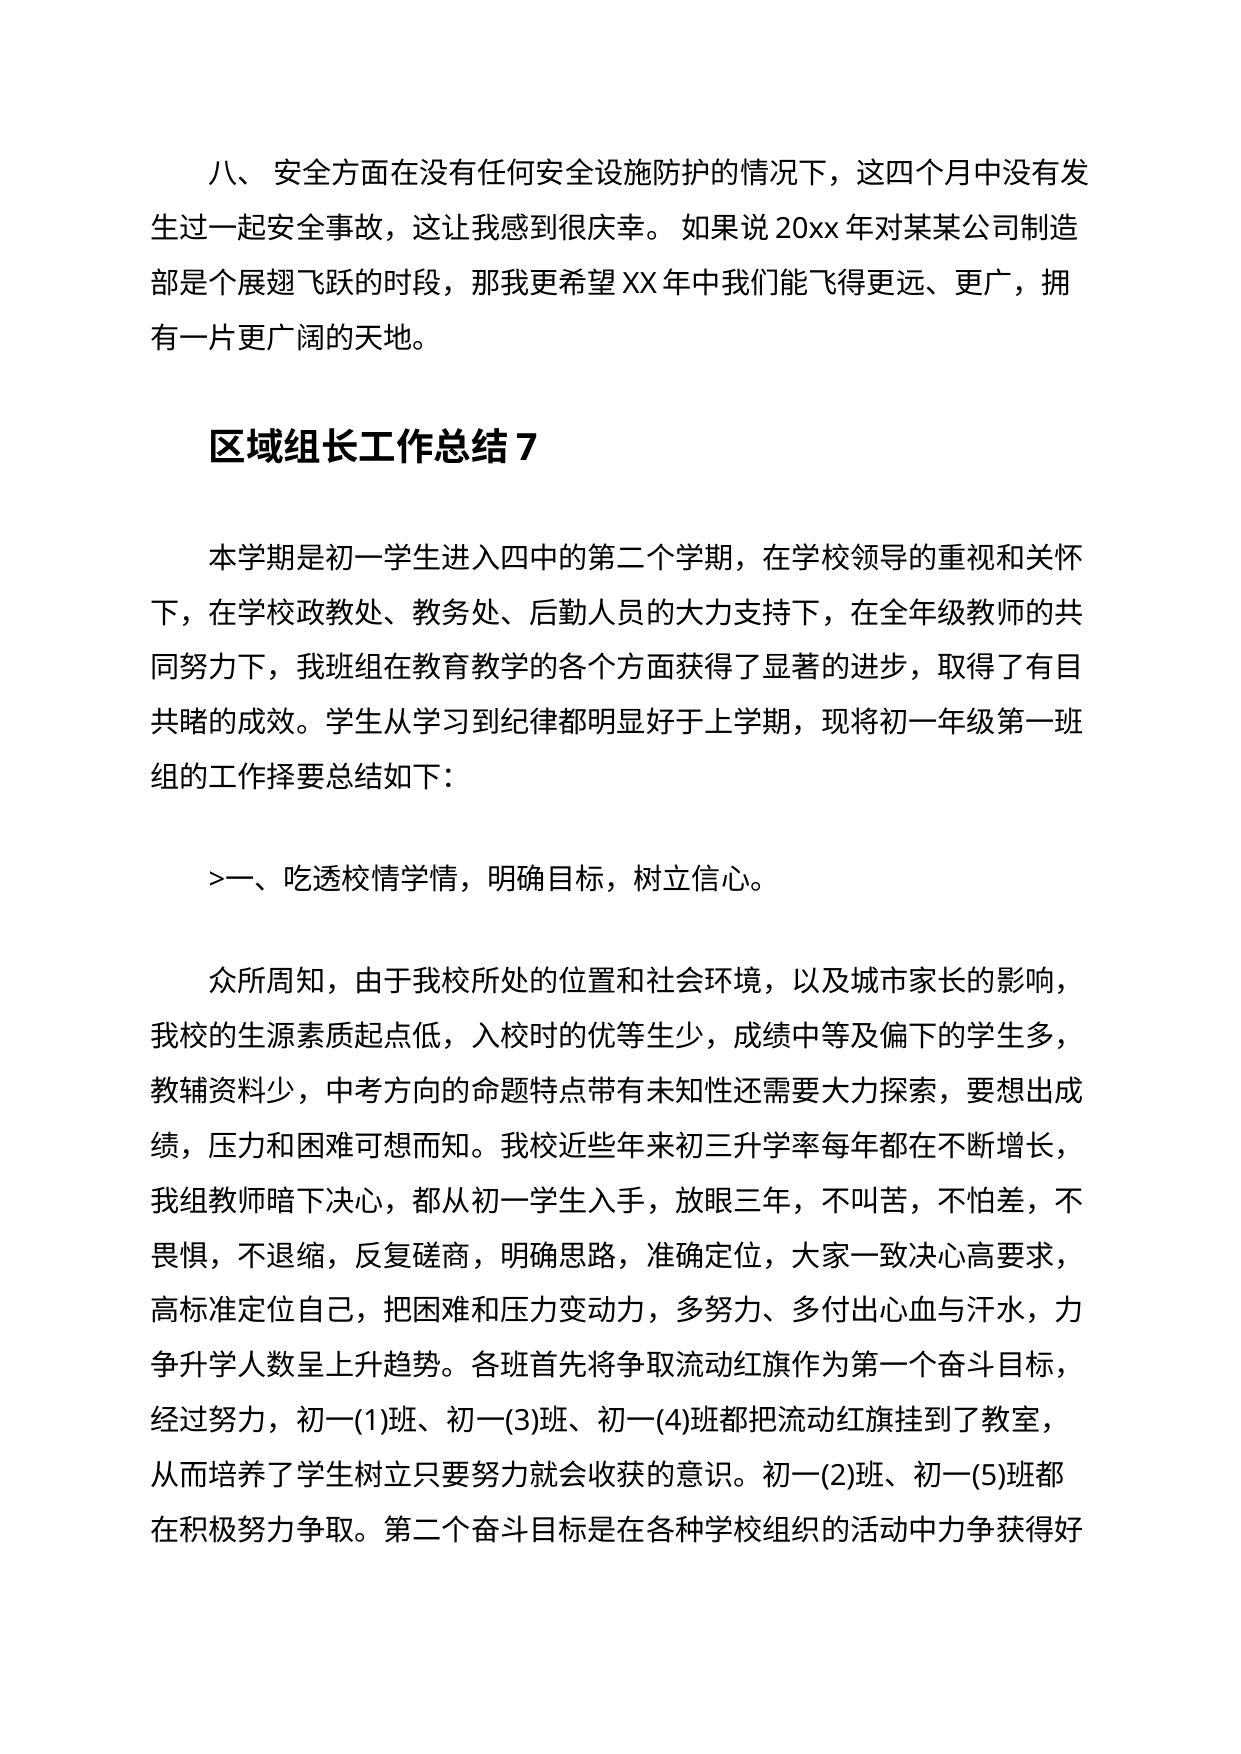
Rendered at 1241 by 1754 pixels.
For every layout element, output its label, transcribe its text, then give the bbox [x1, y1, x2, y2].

text 八、 安全方面在没有任何安全设施防护的情况下，这四个月中没有发生过一起安全事故，这让我感到很庆幸。 如果说20xx年对某某公司制造部是个展翅飞跃的时段，那我更希望XX年中我们能飞得更远、更广，拥有一片更广阔的天地。 [150, 150, 1090, 357]
text 区域组长工作总结7 [150, 417, 1090, 471]
text 本学期是初一学生进入四中的第二个学期，在学校领导的重视和关怀下，在学校政教处、教务处、后勤人员的大力支持下，在全年级教师的共同努力下，我班组在教育教学的各个方面获得了显著的进步，取得了有目共睹的成效。学生从学习到纪律都明显好于上学期，现将初一年级第一班组的工作择要总结如下： [150, 534, 1090, 796]
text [150, 958, 1090, 1549]
text >一、吃透校情学情，明确目标，树立信心。 [150, 856, 1090, 898]
